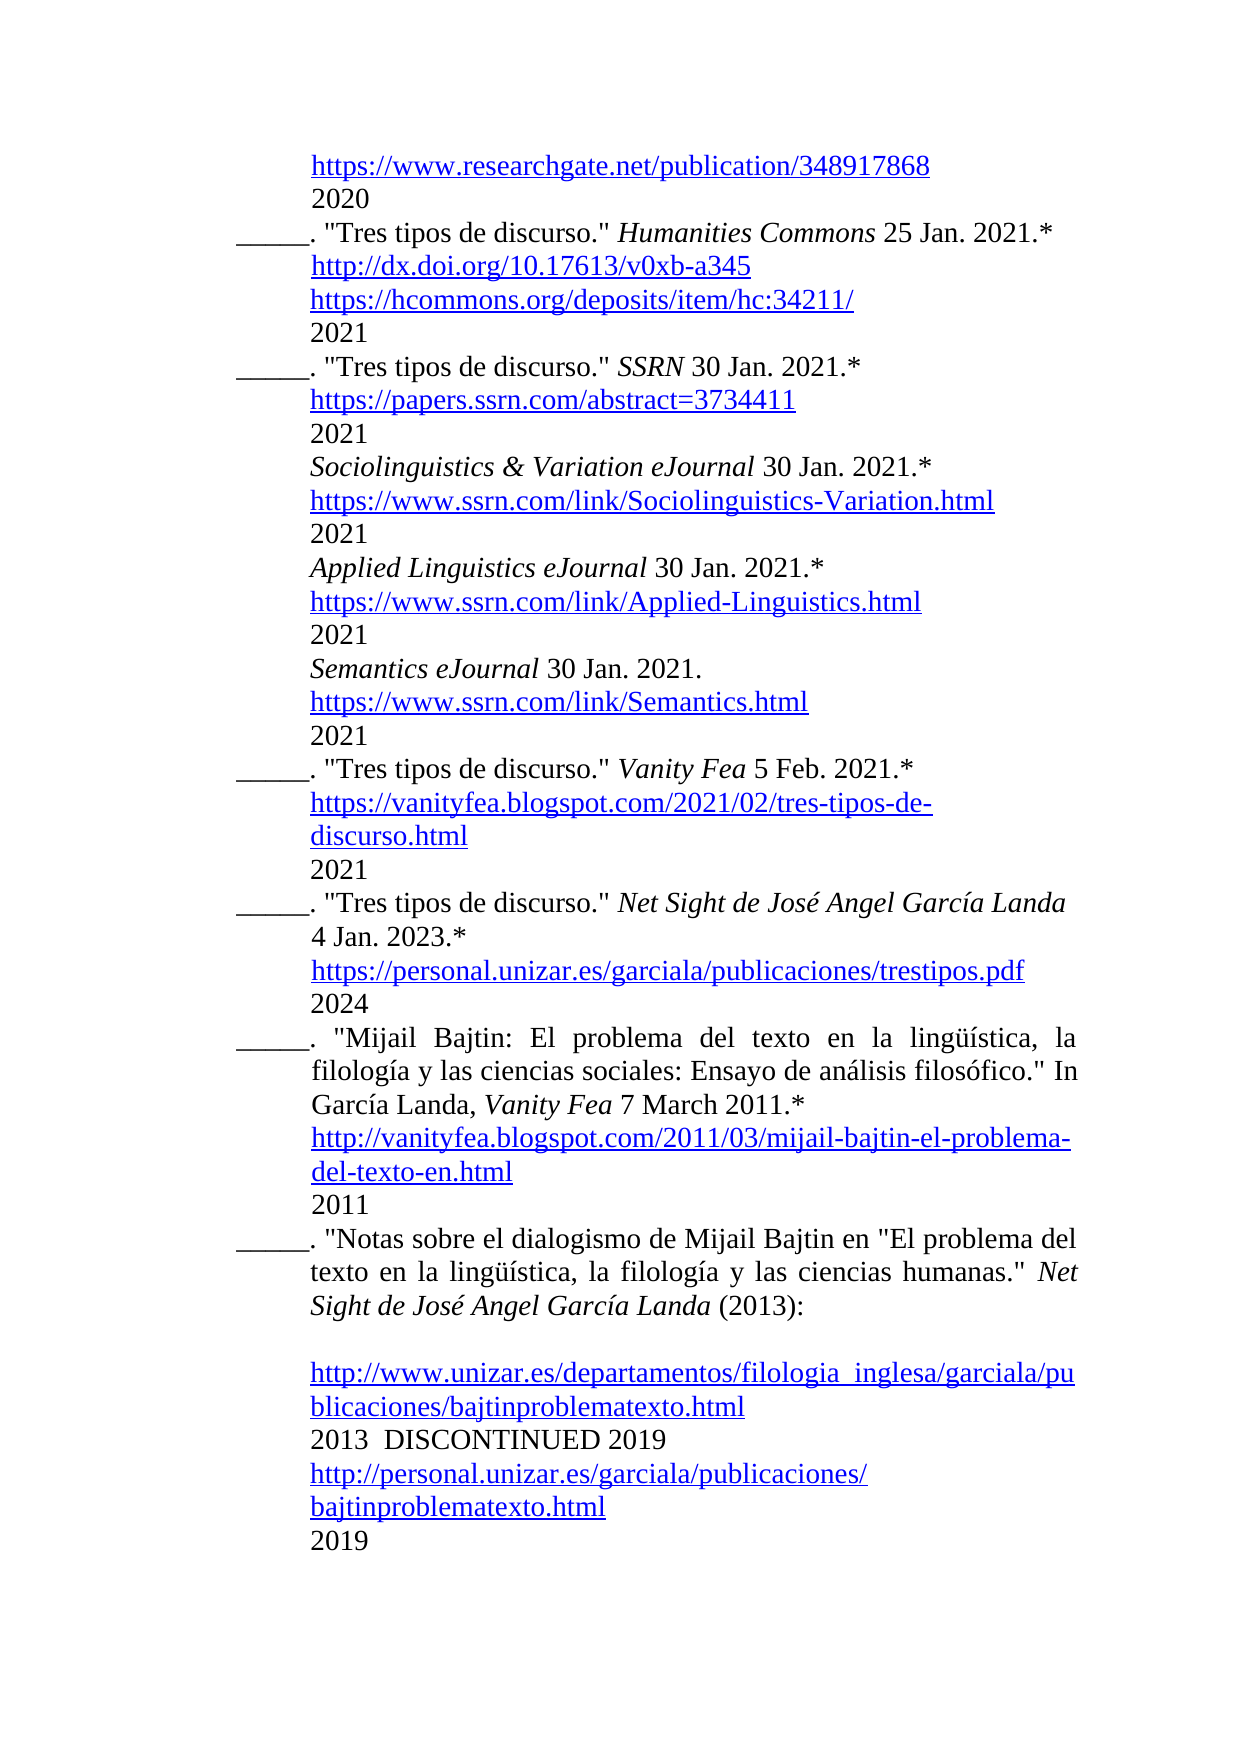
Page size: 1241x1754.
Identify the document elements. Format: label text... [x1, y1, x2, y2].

text 2021 [236, 517, 1078, 550]
text _____. "Tres tipos de discurso." SSRN 30 Jan. 2021.* [236, 349, 1078, 382]
text 2021 [236, 617, 1078, 651]
text http://vanityfea.blogspot.com/2011/03/mijail-bajtin-el-problema-del-texto-en.html [236, 1120, 1078, 1187]
text 2021 [236, 315, 1078, 349]
text 2019 [236, 1523, 1078, 1556]
text https://papers.ssrn.com/abstract=3734411 [236, 382, 1078, 416]
text http://www.unizar.es/departamentos/filologia_inglesa/garciala/publicaciones/bajtinproblematexto.html [236, 1322, 1078, 1422]
text https://vanityfea.blogspot.com/2021/02/tres-tipos-de-discurso.html [310, 785, 1078, 852]
text https://www.ssrn.com/link/Sociolinguistics-Variation.html [236, 483, 1078, 517]
text 2024 [236, 986, 1078, 1020]
text Sociolinguistics & Variation eJournal 30 Jan. 2021.* [236, 449, 1078, 483]
text Semantics eJournal 30 Jan. 2021. https://www.ssrn.com/link/Semantics.html [236, 651, 1078, 718]
text http://personal.unizar.es/garciala/publicaciones/bajtinproblematexto.html [310, 1456, 1078, 1523]
text 2011 [236, 1187, 1078, 1221]
text _____. "Notas sobre el dialogismo de Mijail Bajtin en "El problema del texto en la lingüística, la filología y las ciencias humanas." Net Sight de José Angel García Landa (2013): [236, 1221, 1078, 1322]
text http://dx.doi.org/10.17613/v0xb-a345 [236, 248, 1078, 282]
text _____. "Tres tipos de discurso." Humanities Commons 25 Jan. 2021.* [236, 215, 1078, 248]
text _____. "Mijail Bajtin: El problema del texto en la lingüística, la filología y las ciencias sociales: Ensayo de análisis filosófico." In García Landa, Vanity Fea 7 March 2011.* [236, 1020, 1078, 1120]
text 2021 [236, 852, 1078, 886]
text https://www.ssrn.com/link/Applied-Linguistics.html [236, 584, 1078, 617]
text 2013 DISCONTINUED 2019 [236, 1422, 1078, 1456]
text _____. "Tres tipos de discurso." Vanity Fea 5 Feb. 2021.* [236, 751, 1078, 785]
text 2020 [236, 181, 1078, 215]
text https://hcommons.org/deposits/item/hc:34211/ [236, 282, 1078, 315]
text _____. "Tres tipos de discurso." Net Sight de José Angel García Landa 4 Jan. 2023.* [236, 886, 1078, 953]
text Applied Linguistics eJournal 30 Jan. 2021.* [236, 550, 1078, 584]
text https://www.researchgate.net/publication/348917868 [236, 148, 1078, 181]
text 2021 [236, 718, 1078, 751]
text https://personal.unizar.es/garciala/publicaciones/trestipos.pdf [236, 953, 1078, 986]
text 2021 [236, 416, 1078, 449]
